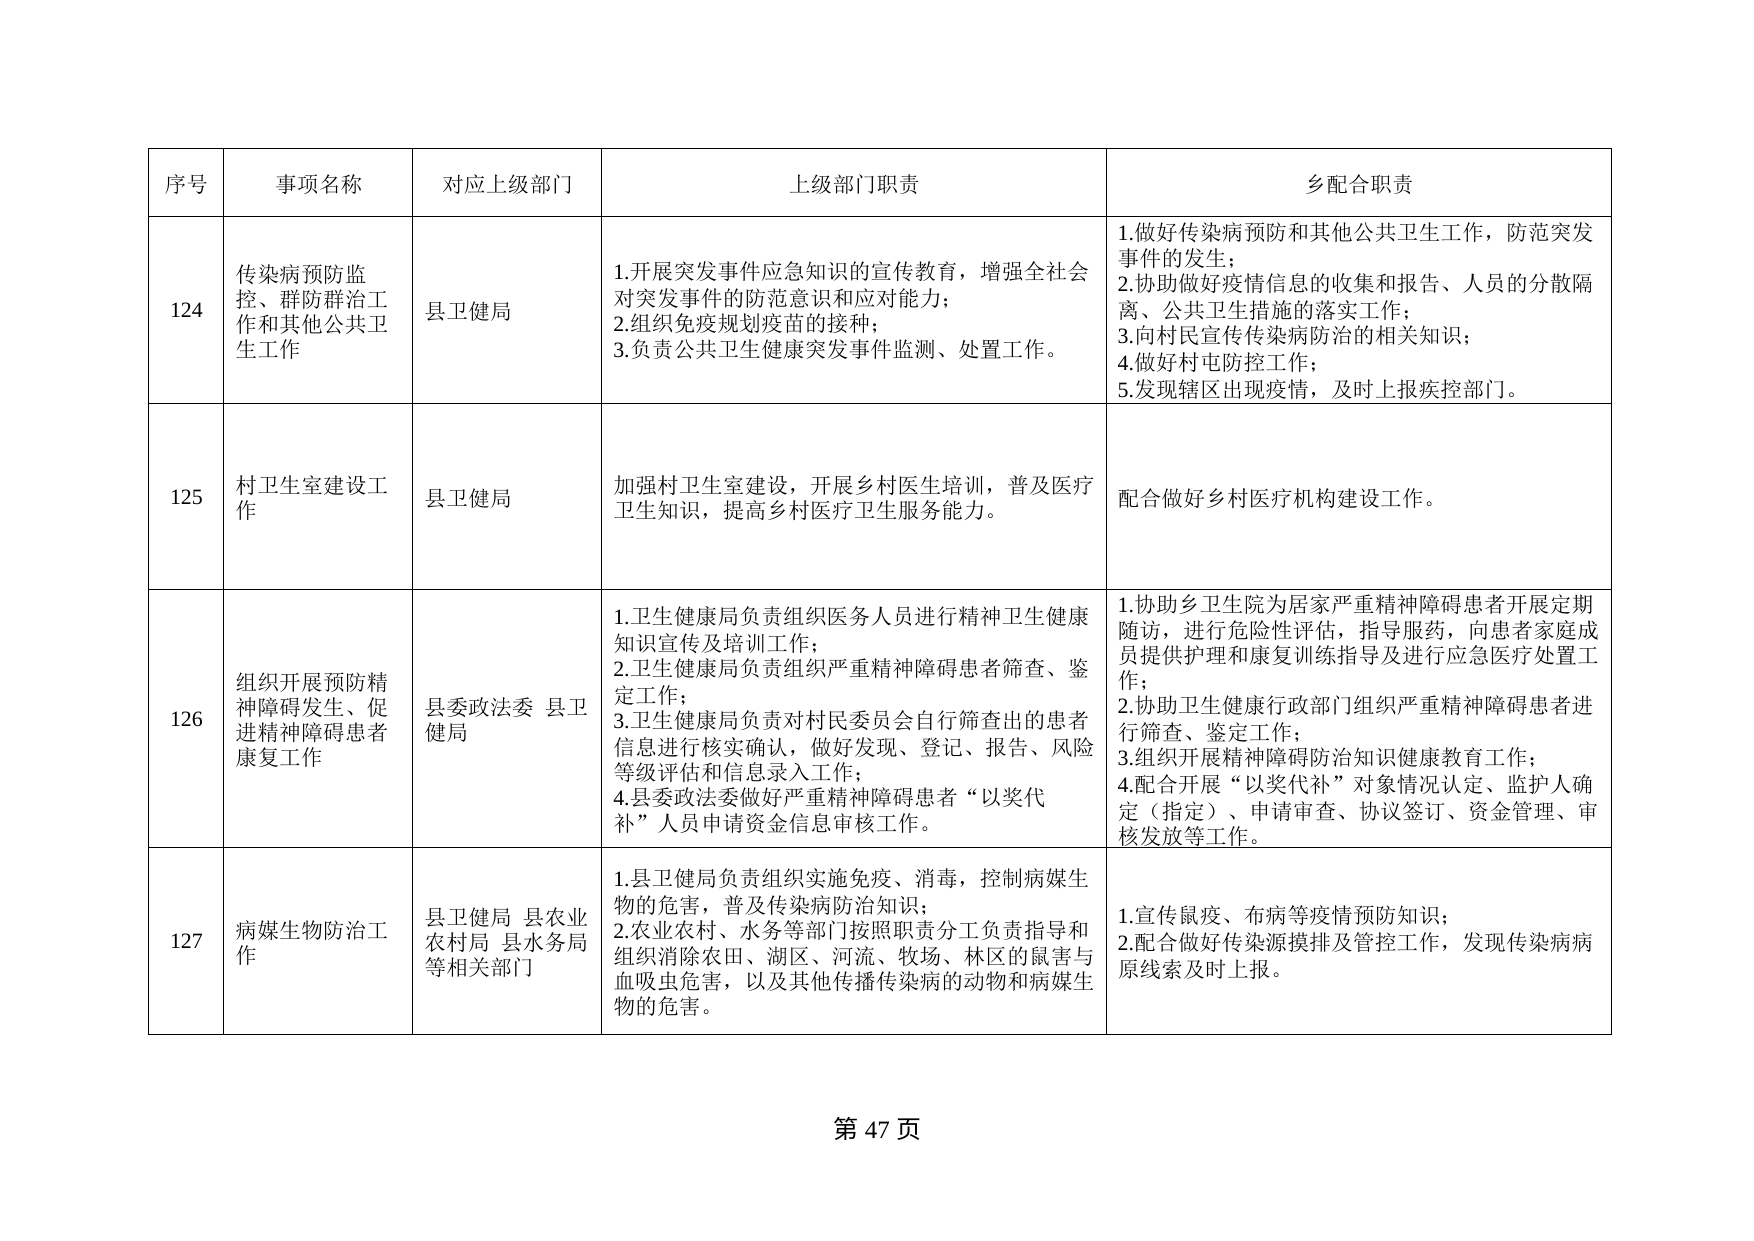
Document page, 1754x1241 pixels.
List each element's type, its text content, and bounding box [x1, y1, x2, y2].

table_header 对应上级部门 [413, 149, 601, 216]
table_header 序号 [149, 149, 223, 216]
table_cell 125 [149, 404, 223, 589]
table_cell 组织开展预防精神障碍发生、促进精神障碍患者康复工作 [224, 590, 412, 847]
table_cell 传染病预防监控、群防群治工作和其他公共卫生工作 [224, 217, 412, 403]
table_header 上级部门职责 [602, 149, 1106, 216]
table_cell 病媒生物防治工作 [224, 848, 412, 1034]
table_cell 1.宣传鼠疫、布病等疫情预防知识； 2.配合做好传染源摸排及管控工作，发现传染病病原线索及时上报。 [1107, 848, 1611, 1034]
table_cell 1.协助乡卫生院为居家严重精神障碍患者开展定期随访，进行危险性评估，指导服药，向患者家庭成员提供护理和康复训练指导及进行应急医疗处置工作； 2.协助卫生健康行政部门组织严重精神障碍患者进行筛查、鉴定工作； 3.组织开展精神障碍防治知识健康教育工作； 4.配合开展“以奖代补”对象情况认定、监护人确定（指定）、申请审查、协议签订、资金管理、审核发放等工作。 [1107, 590, 1611, 847]
table_cell 县卫健局 县农业农村局 县水务局 等相关部门 [413, 848, 601, 1034]
table_cell 村卫生室建设工作 [224, 404, 412, 589]
table_cell 县卫健局 [413, 217, 601, 403]
table_header 事项名称 [224, 149, 412, 216]
table_header 乡配合职责 [1107, 149, 1611, 216]
table_cell 1.卫生健康局负责组织医务人员进行精神卫生健康知识宣传及培训工作； 2.卫生健康局负责组织严重精神障碍患者筛查、鉴定工作； 3.卫生健康局负责对村民委员会自行筛查出的患者信息进行核实确认，做好发现、登记、报告、风险等级评估和信息录入工作； 4.县委政法委做好严重精神障碍患者“以奖代补”人员申请资金信息审核工作。 [602, 590, 1106, 847]
table_cell 126 [149, 590, 223, 847]
table_cell 127 [149, 848, 223, 1034]
table_cell 1.开展突发事件应急知识的宣传教育，增强全社会对突发事件的防范意识和应对能力； 2.组织免疫规划疫苗的接种； 3.负责公共卫生健康突发事件监测、处置工作。 [602, 217, 1106, 403]
table_cell 1.做好传染病预防和其他公共卫生工作，防范突发事件的发生； 2.协助做好疫情信息的收集和报告、人员的分散隔离、公共卫生措施的落实工作； 3.向村民宣传传染病防治的相关知识； 4.做好村屯防控工作； 5.发现辖区出现疫情，及时上报疾控部门。 [1107, 217, 1611, 403]
table_cell 配合做好乡村医疗机构建设工作。 [1107, 404, 1611, 589]
table_cell 124 [149, 217, 223, 403]
table_cell 县委政法委 县卫健局 [413, 590, 601, 847]
table_cell 1.县卫健局负责组织实施免疫、消毒，控制病媒生物的危害，普及传染病防治知识； 2.农业农村、水务等部门按照职责分工负责指导和组织消除农田、湖区、河流、牧场、林区的鼠害与血吸虫危害，以及其他传播传染病的动物和病媒生物的危害。 [602, 848, 1106, 1034]
table_cell 加强村卫生室建设，开展乡村医生培训，普及医疗卫生知识，提高乡村医疗卫生服务能力。 [602, 404, 1106, 589]
table_cell 县卫健局 [413, 404, 601, 589]
